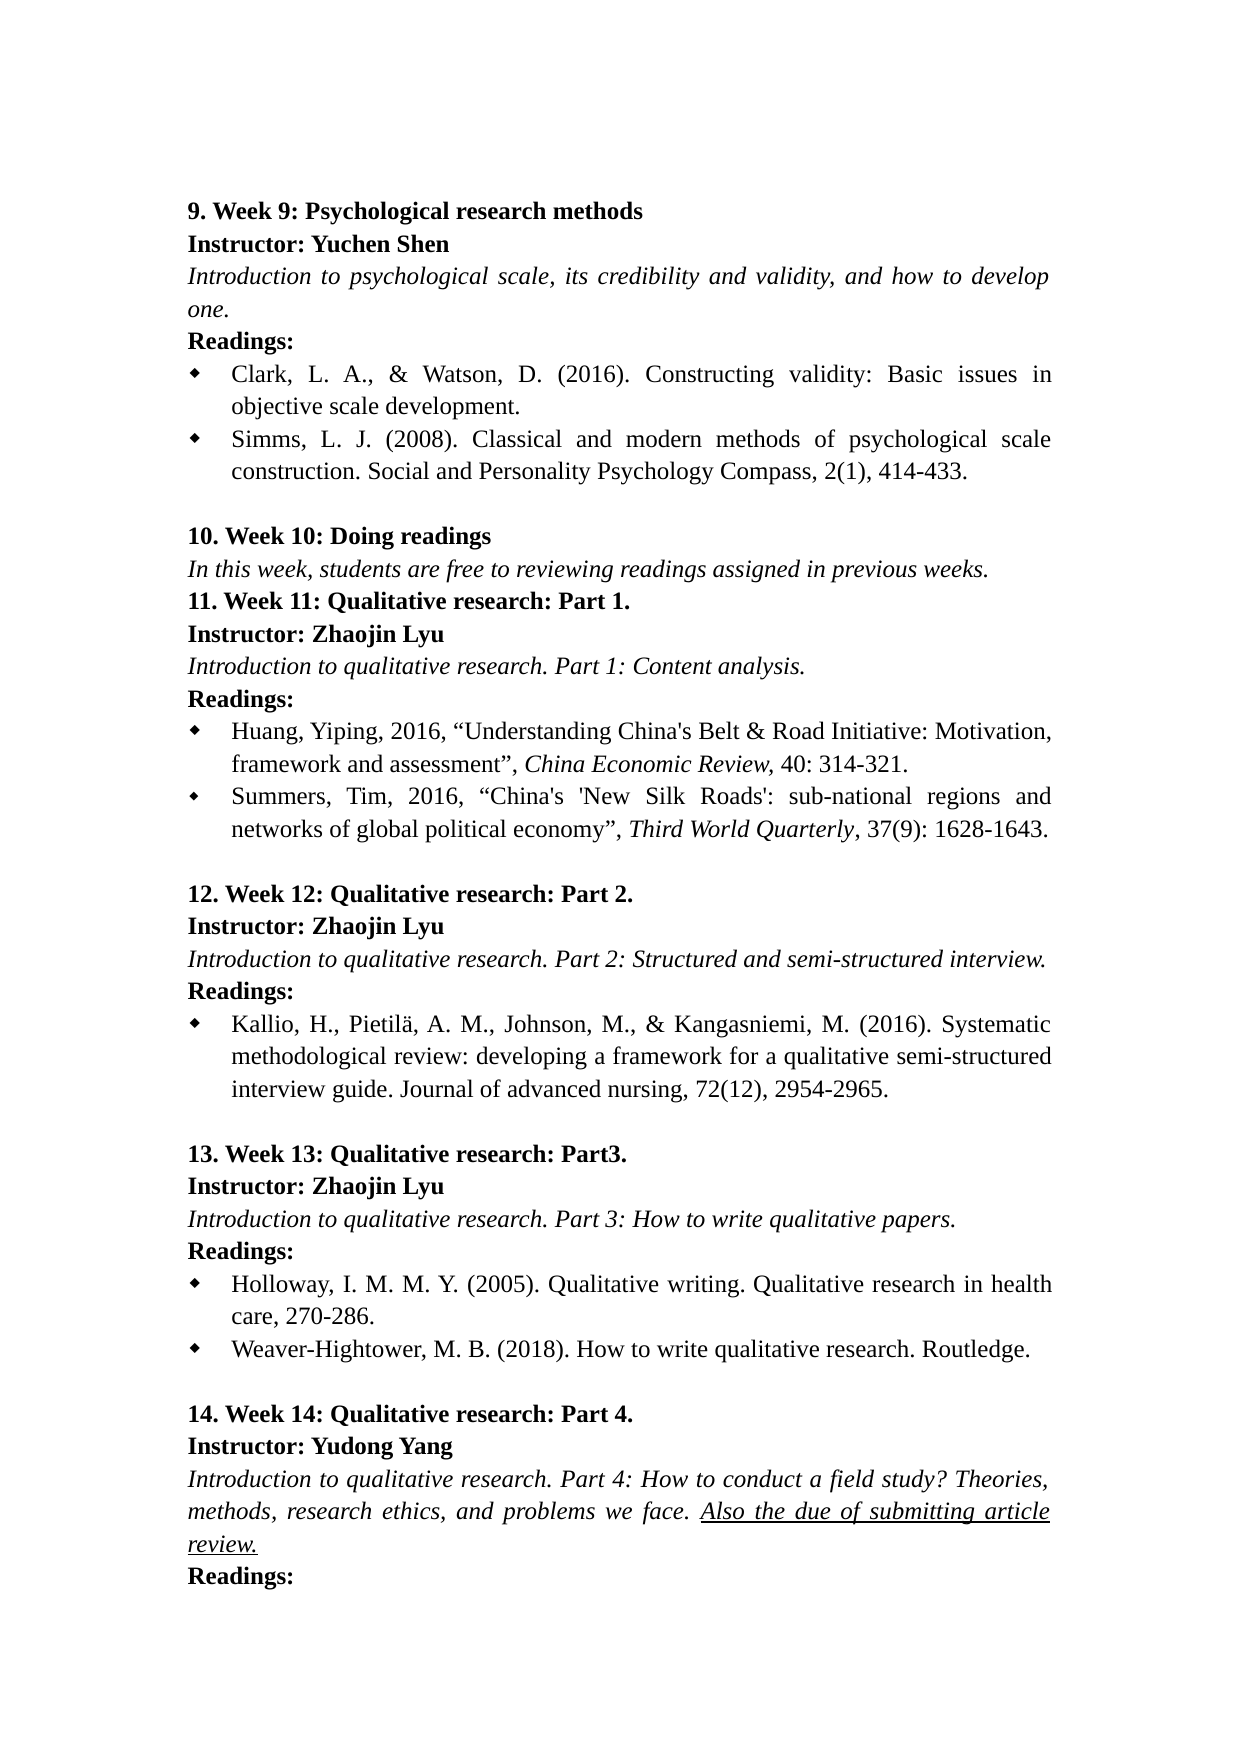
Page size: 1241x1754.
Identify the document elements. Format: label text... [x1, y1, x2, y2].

text 9. Week 9: Psychological research methods [187, 194, 1053, 227]
text Instructor: Yuchen Shen [187, 227, 1053, 259]
text 11. Week 11: Qualitative research: Part 1. [187, 584, 1053, 617]
text Readings: [187, 1559, 1053, 1592]
text Introduction to qualitative research. Part 3: How to write qualitative papers. [187, 1202, 1053, 1234]
text Readings: [187, 974, 1053, 1007]
text Readings: [187, 682, 1053, 714]
text Introduction to qualitative research. Part 2: Structured and semi-structured interview. [187, 942, 1053, 974]
text Readings: [187, 1234, 1053, 1267]
list Huang, Yiping, 2016, “Understanding China's Belt & Road Initiative: Motivation, framework and assessment”, China Economic Review, 40: 314-321. [187, 714, 1053, 779]
text Instructor: Zhaojin Lyu [187, 617, 1053, 649]
list Summers, Tim, 2016, “China's 'New Silk Roads': sub-national regions and networks of global political economy”, Third World Quarterly, 37(9): 1628-1643. [187, 779, 1053, 844]
list Clark, L. A., & Watson, D. (2016). Constructing validity: Basic issues in objective scale development. [187, 357, 1053, 422]
text Readings: [187, 324, 1053, 357]
text Instructor: Zhaojin Lyu [187, 909, 1053, 942]
text Instructor: Yudong Yang [187, 1429, 1053, 1462]
text 12. Week 12: Qualitative research: Part 2. [187, 877, 1053, 909]
text 13. Week 13: Qualitative research: Part3. [187, 1137, 1053, 1169]
list Weaver-Hightower, M. B. (2018). How to write qualitative research. Routledge. [187, 1332, 1053, 1364]
list Simms, L. J. (2008). Classical and modern methods of psychological scale construction. Social and Personality Psychology Compass, 2(1), 414-433. [187, 422, 1053, 487]
text 14. Week 14: Qualitative research: Part 4. [187, 1397, 1053, 1429]
text Instructor: Zhaojin Lyu [187, 1169, 1053, 1202]
text Introduction to psychological scale, its credibility and validity, and how to develop one. [187, 259, 1053, 324]
text Introduction to qualitative research. Part 4: How to conduct a field study? Theories, methods, research ethics, and problems we face. Also the due of submitting article review. [187, 1462, 1053, 1559]
text Introduction to qualitative research. Part 1: Content analysis. [187, 649, 1053, 682]
text 10. Week 10: Doing readings [187, 519, 1053, 552]
text In this week, students are free to reviewing readings assigned in previous weeks. [187, 552, 1053, 584]
list Kallio, H., Pietilä, A. M., Johnson, M., & Kangasniemi, M. (2016). Systematic methodological review: developing a framework for a qualitative semi‐structured interview guide. Journal of advanced nursing, 72(12), 2954-2965. [187, 1007, 1053, 1104]
list Holloway, I. M. M. Y. (2005). Qualitative writing. Qualitative research in health care, 270-286. [187, 1267, 1053, 1332]
